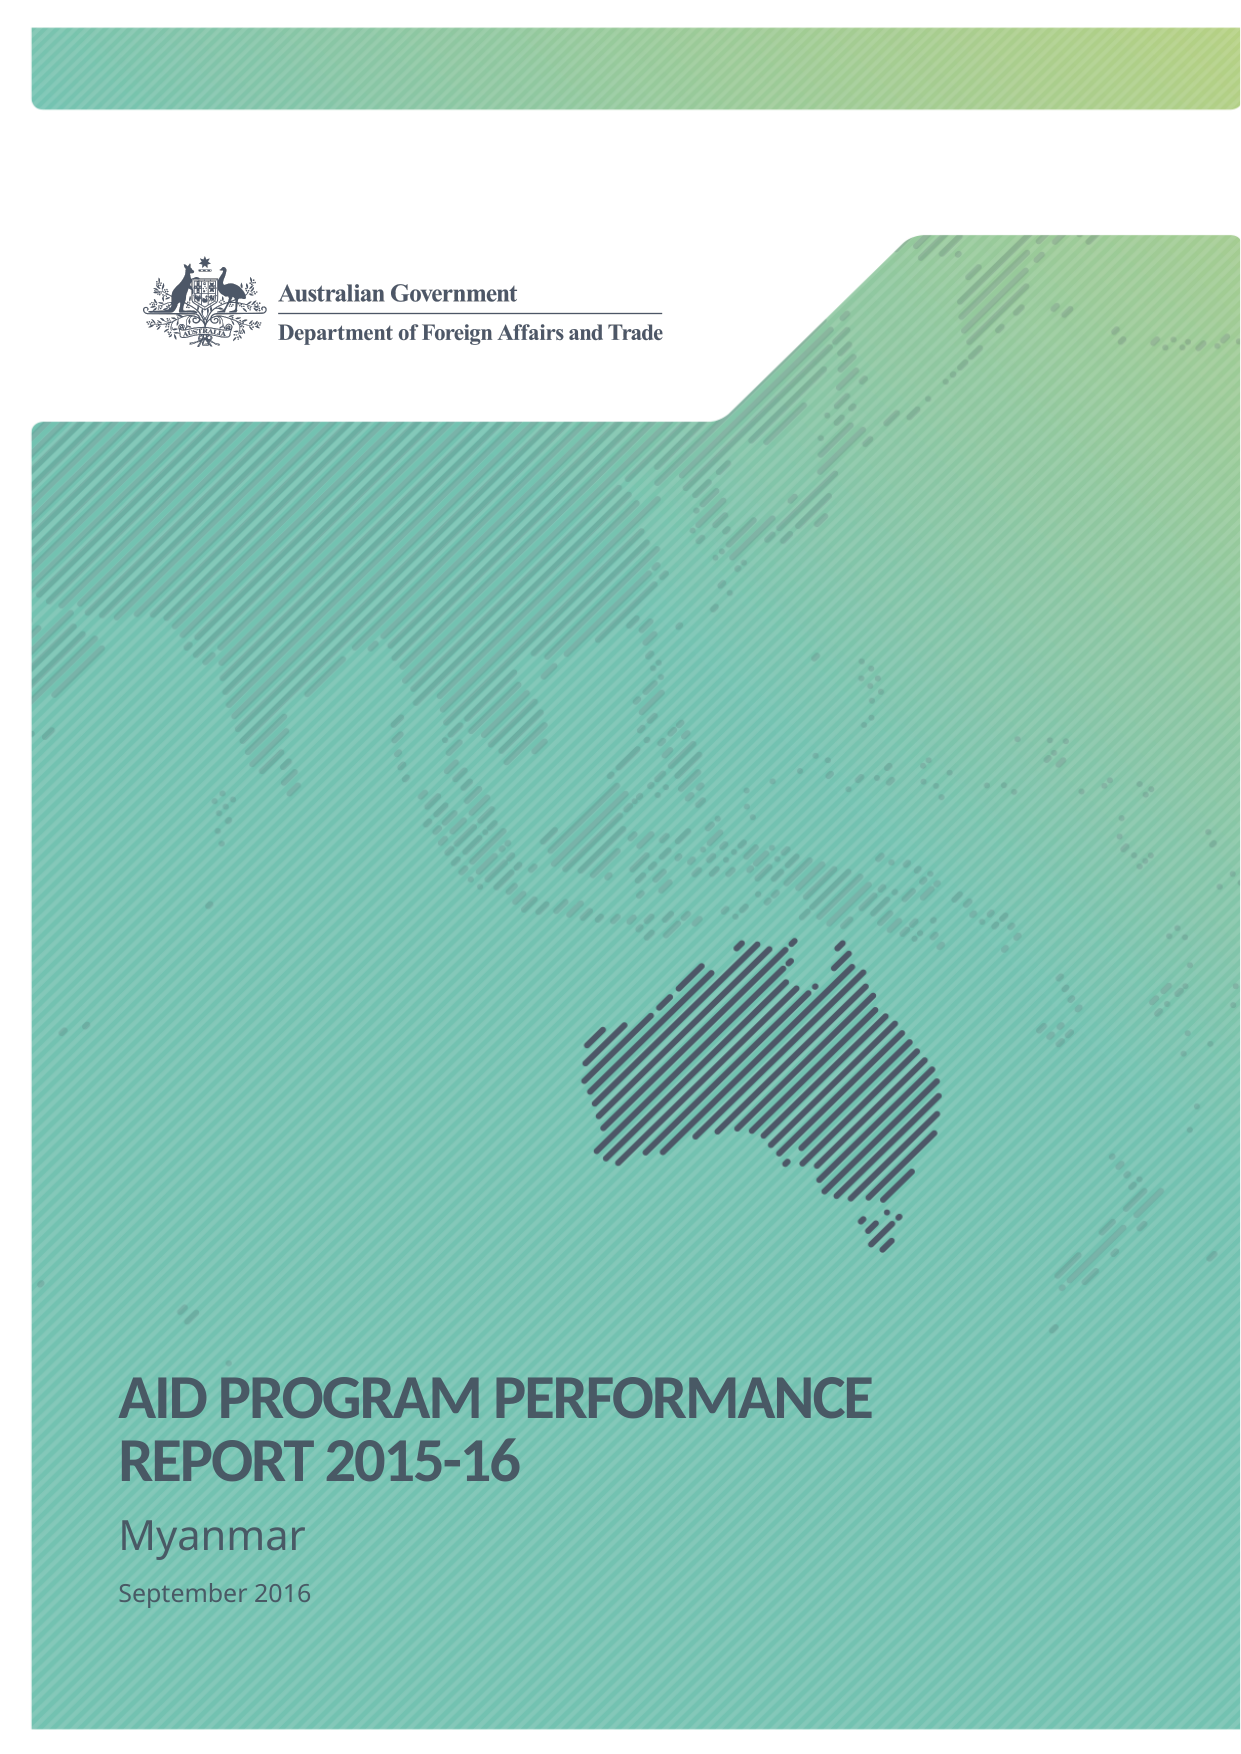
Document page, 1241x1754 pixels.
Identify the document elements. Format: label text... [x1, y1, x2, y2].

text September 2016 [118, 1575, 1122, 1609]
picture [1, 0, 1241, 1754]
title Aid Program Performance [118, 1368, 1122, 1431]
title Report 2015-16 [118, 1431, 1122, 1493]
text Myanmar [118, 1506, 1122, 1563]
